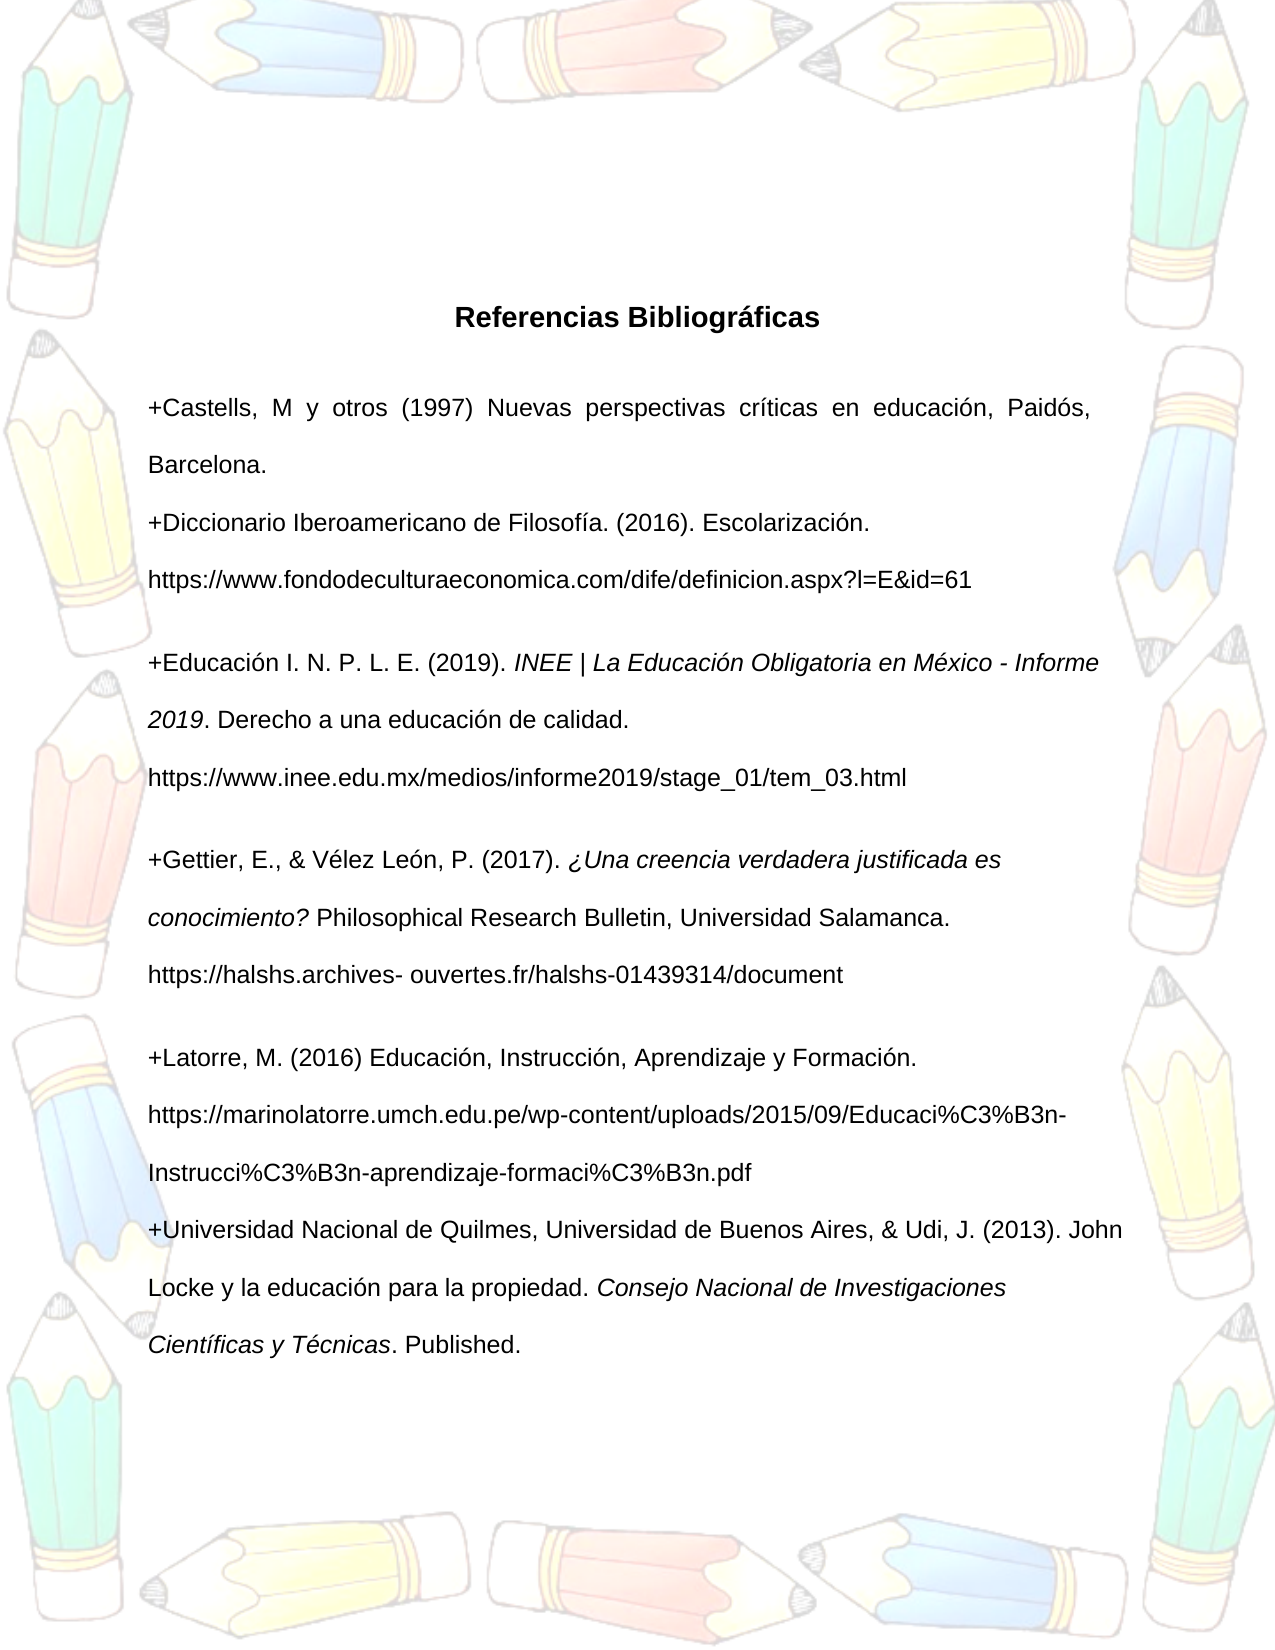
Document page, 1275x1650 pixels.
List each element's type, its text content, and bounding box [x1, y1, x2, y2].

text +Diccionario Iberoamericano de Filosofía. (2016). Escolarización. https://www.fondodeculturaeconomica.com/dife/definicion.aspx?l=E&id=61 [148, 508, 1127, 594]
text +Latorre, M. (2016) Educación, Instrucción, Aprendizaje y Formación. https://marinolatorre.umch.edu.pe/wp-content/uploads/2015/09/Educaci%C3%B3n-Instrucci%C3%B3n-aprendizaje-formaci%C3%B3n.pdf [148, 1043, 1127, 1186]
text +Educación I. N. P. L. E. (2019). INEE | La Educación Obligatoria en México - Informe 2019. Derecho a una educación de calidad. https://www.inee.edu.mx/medios/informe2019/stage_01/tem_03.html [148, 648, 1127, 791]
text +Gettier, E., & Vélez León, P. (2017). ¿Una creencia verdadera justificada es conocimiento? Philosophical Research Bulletin, Universidad Salamanca. https://halshs.archives- ouvertes.fr/halshs-01439314/document [148, 845, 1127, 989]
text +Universidad Nacional de Quilmes, Universidad de Buenos Aires, & Udi, J. (2013). John Locke y la educación para la propiedad. Consejo Nacional de Investigaciones Científicas y Técnicas. Published. [148, 1215, 1127, 1359]
text +Castells, M y otros (1997) Nuevas perspectivas críticas en educación, Paidós, Barcelona. [148, 393, 1092, 479]
text Referencias Bibliográficas [148, 301, 1127, 334]
